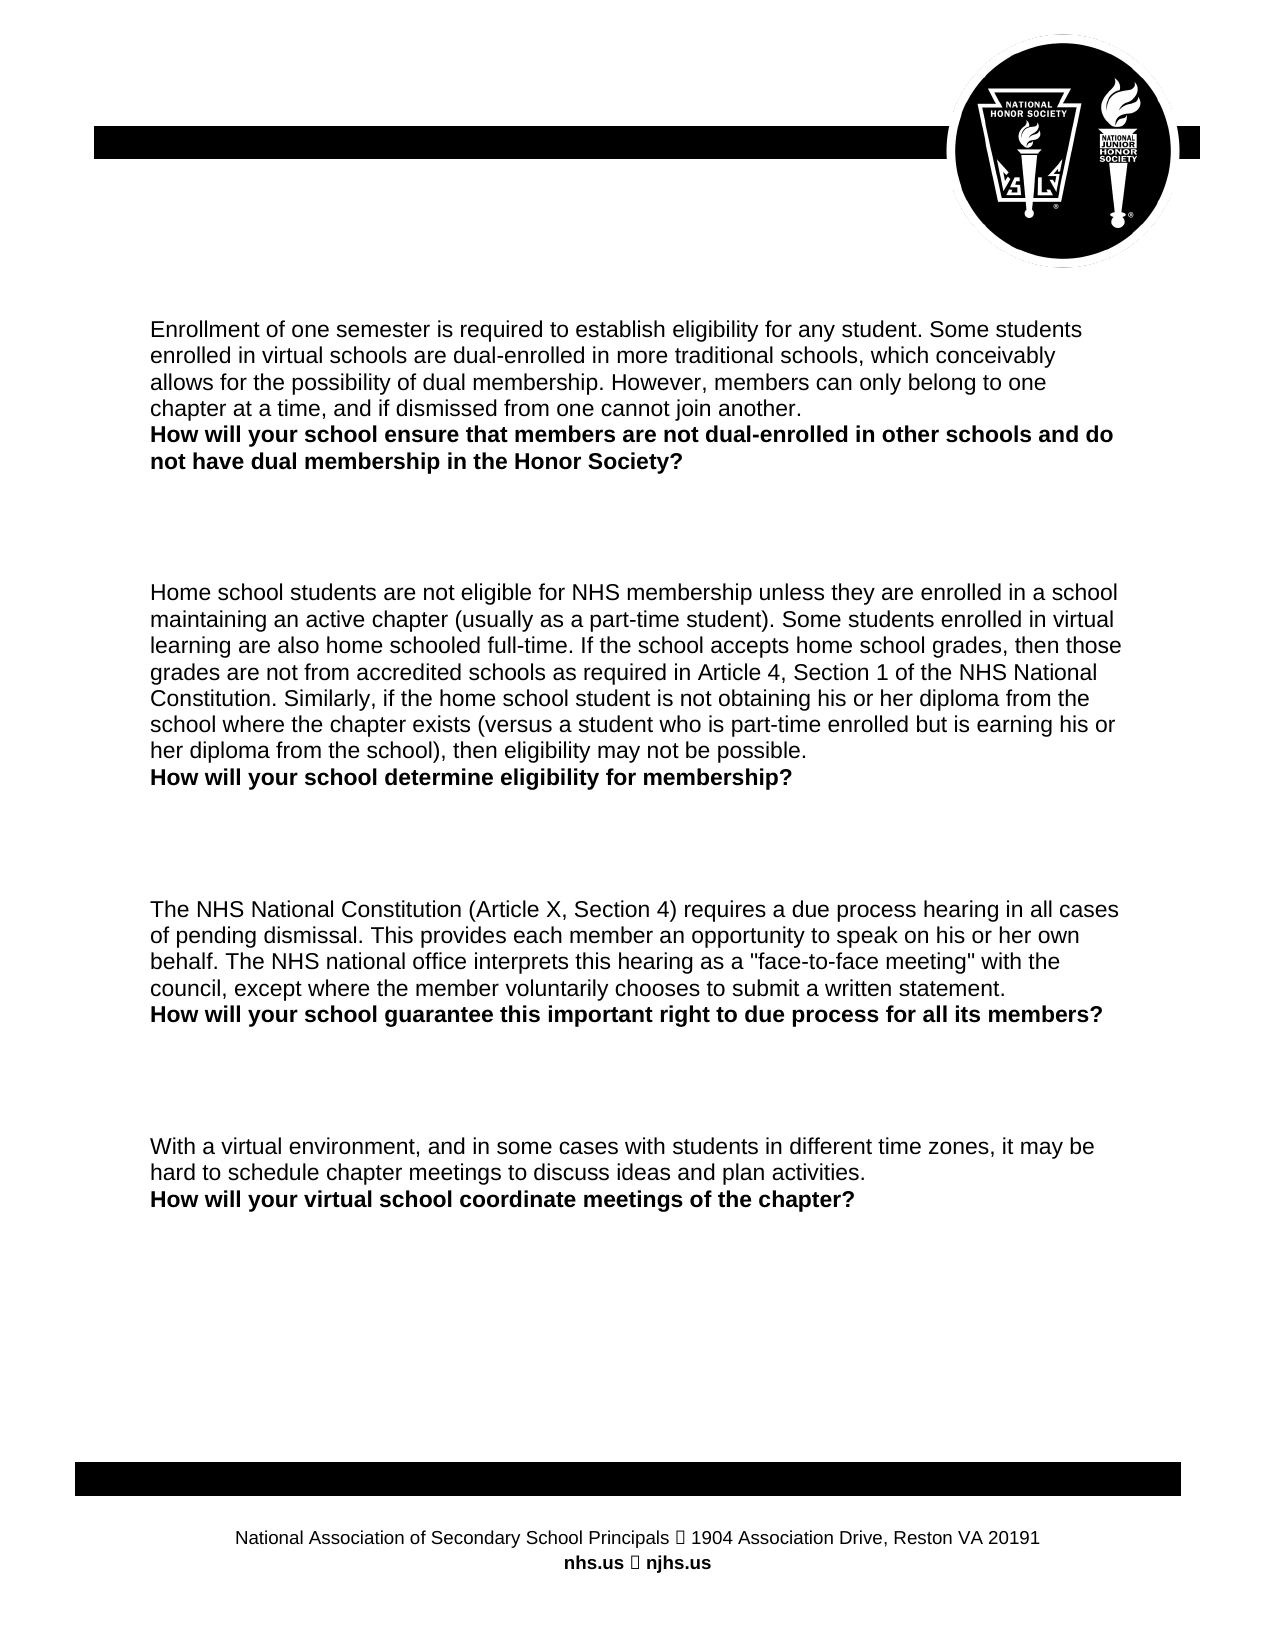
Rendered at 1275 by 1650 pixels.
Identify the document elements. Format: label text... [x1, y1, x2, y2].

text How will your school ensure that members are not dual-enrolled in other schools and do not have dual membership in the Honor Society? [150, 421, 1125, 474]
text Enrollment of one semester is required to establish eligibility for any student. Some students enrolled in virtual schools are dual-enrolled in more traditional schools, which conceivably allows for the possibility of dual membership. However, members can only belong to one chapter at a time, and if dismissed from one cannot join another. [150, 316, 1125, 421]
text Home school students are not eligible for NHS membership unless they are enrolled in a school maintaining an active chapter (usually as a part-time student). Some students enrolled in virtual learning are also home schooled full-time. If the school accepts home school grades, then those grades are not from accredited schools as required in Article 4, Section 1 of the NHS National Constitution. Similarly, if the home school student is not obtaining his or her diploma from the school where the chapter exists (versus a student who is part-time enrolled but is earning his or her diploma from the school), then eligibility may not be possible. [150, 579, 1125, 764]
text The NHS National Constitution (Article X, Section 4) requires a due process hearing in all cases of pending dismissal. This provides each member an opportunity to speak on his or her own behalf. The NHS national office interprets this hearing as a "face-to-face meeting" with the council, except where the member voluntarily chooses to submit a written statement. [150, 896, 1125, 1001]
text How will your school guarantee this important right to due process for all its members? [150, 1001, 1125, 1027]
text How will your virtual school coordinate meetings of the chapter? [150, 1186, 1125, 1212]
text With a virtual environment, and in some cases with students in different time zones, it may be hard to schedule chapter meetings to discuss ideas and plan activities. [150, 1133, 1125, 1186]
picture [937, 30, 1182, 274]
text How will your school determine eligibility for membership? [150, 764, 1125, 790]
